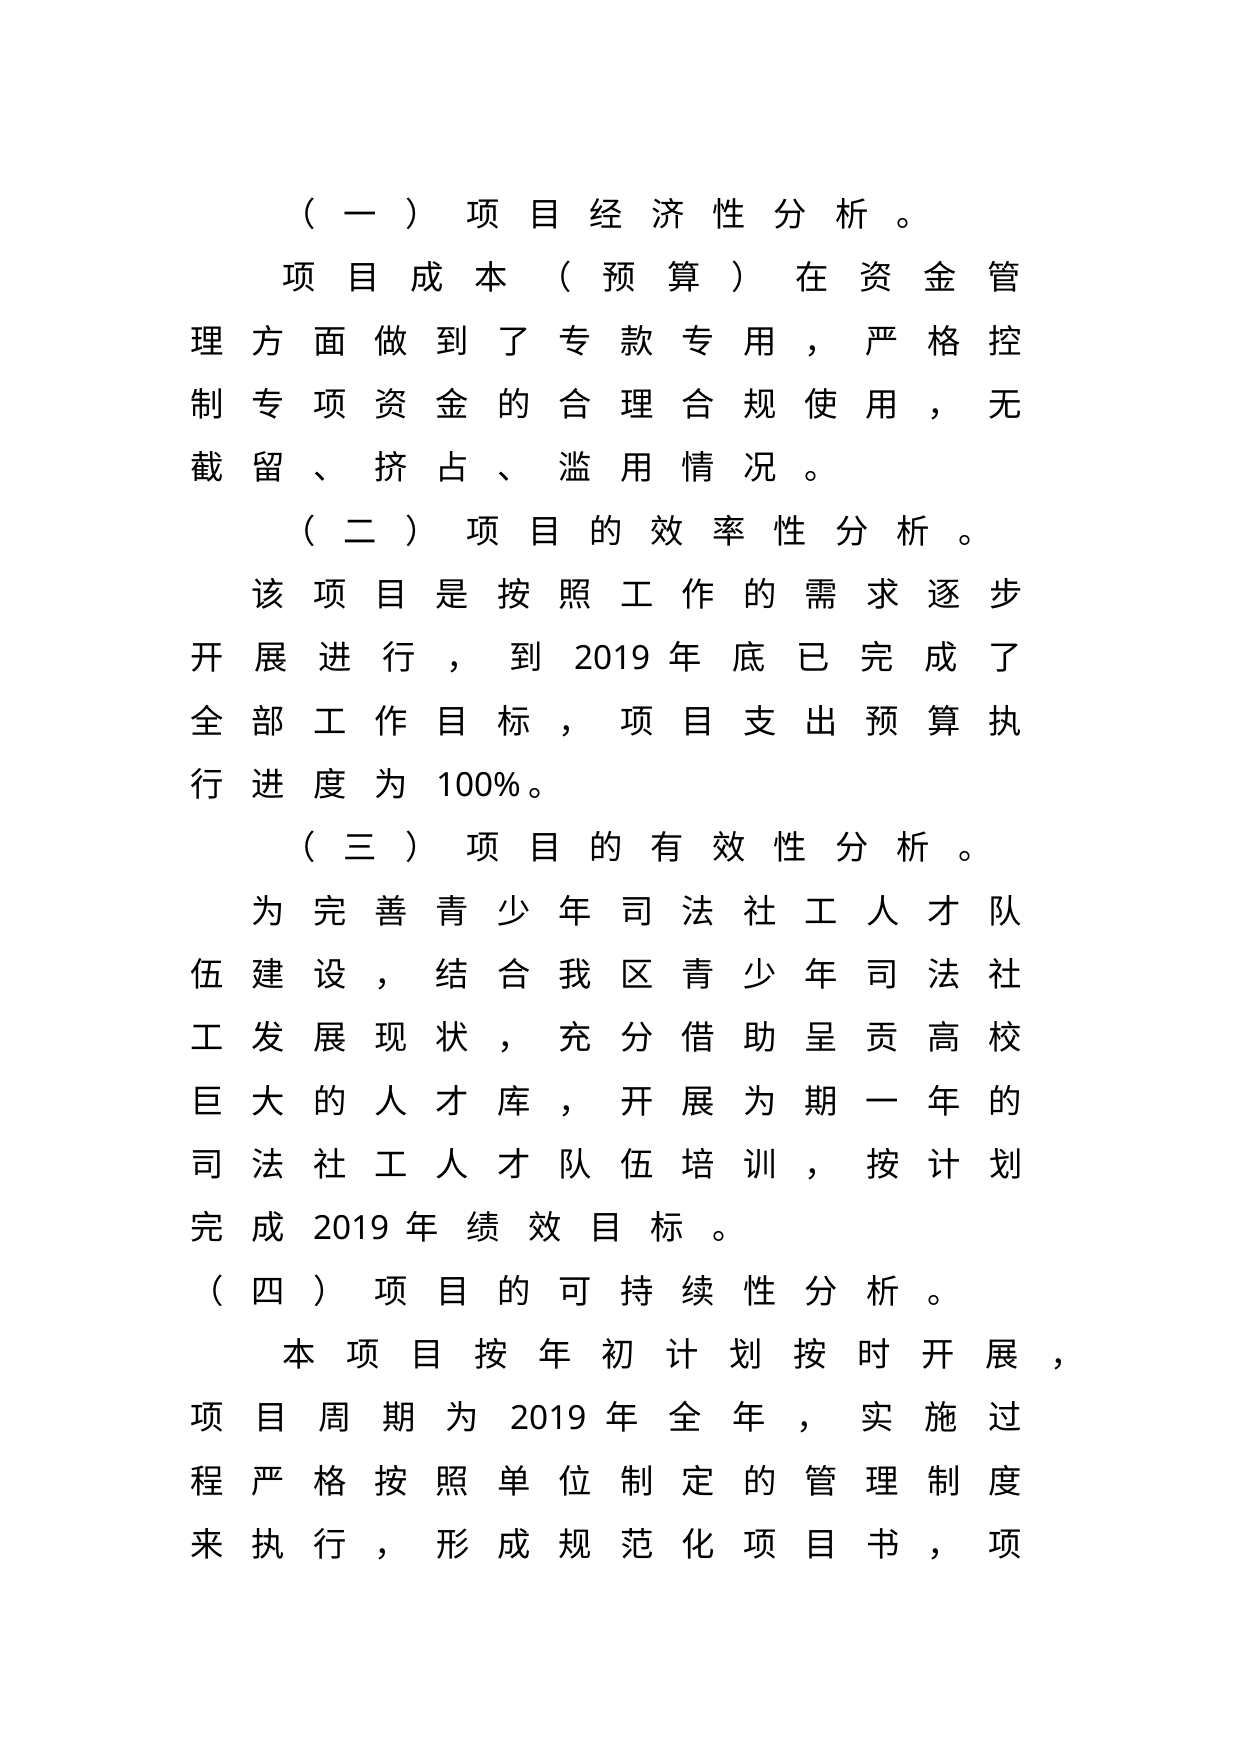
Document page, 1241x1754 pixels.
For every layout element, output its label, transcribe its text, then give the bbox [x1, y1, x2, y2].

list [190, 1320, 1050, 1574]
list 项目的可持续性分析。 [190, 1257, 1050, 1320]
list （二）项目的效率性分析。 [190, 497, 1050, 560]
text 项目成本（预算）在资金管理方面做到了专款专用，严格控制专项资金的合理合规使用，无截留、挤占、滥用情况。 [190, 244, 1050, 497]
text （一）项目经济性分析。 [190, 180, 1050, 244]
list 该项目是按照工作的需求逐步开展进行，到2019年底已完成了全部工作目标，项目支出预算执行进度为100%。 [190, 560, 1050, 814]
list （三）项目的有效性分析。 [190, 814, 1050, 877]
list 为完善青少年司法社工人才队伍建设，结合我区青少年司法社工发展现状，充分借助呈贡高校巨大的人才库，开展为期一年的司法社工人才队伍培训，按计划完成2019年绩效目标。 [190, 877, 1050, 1257]
